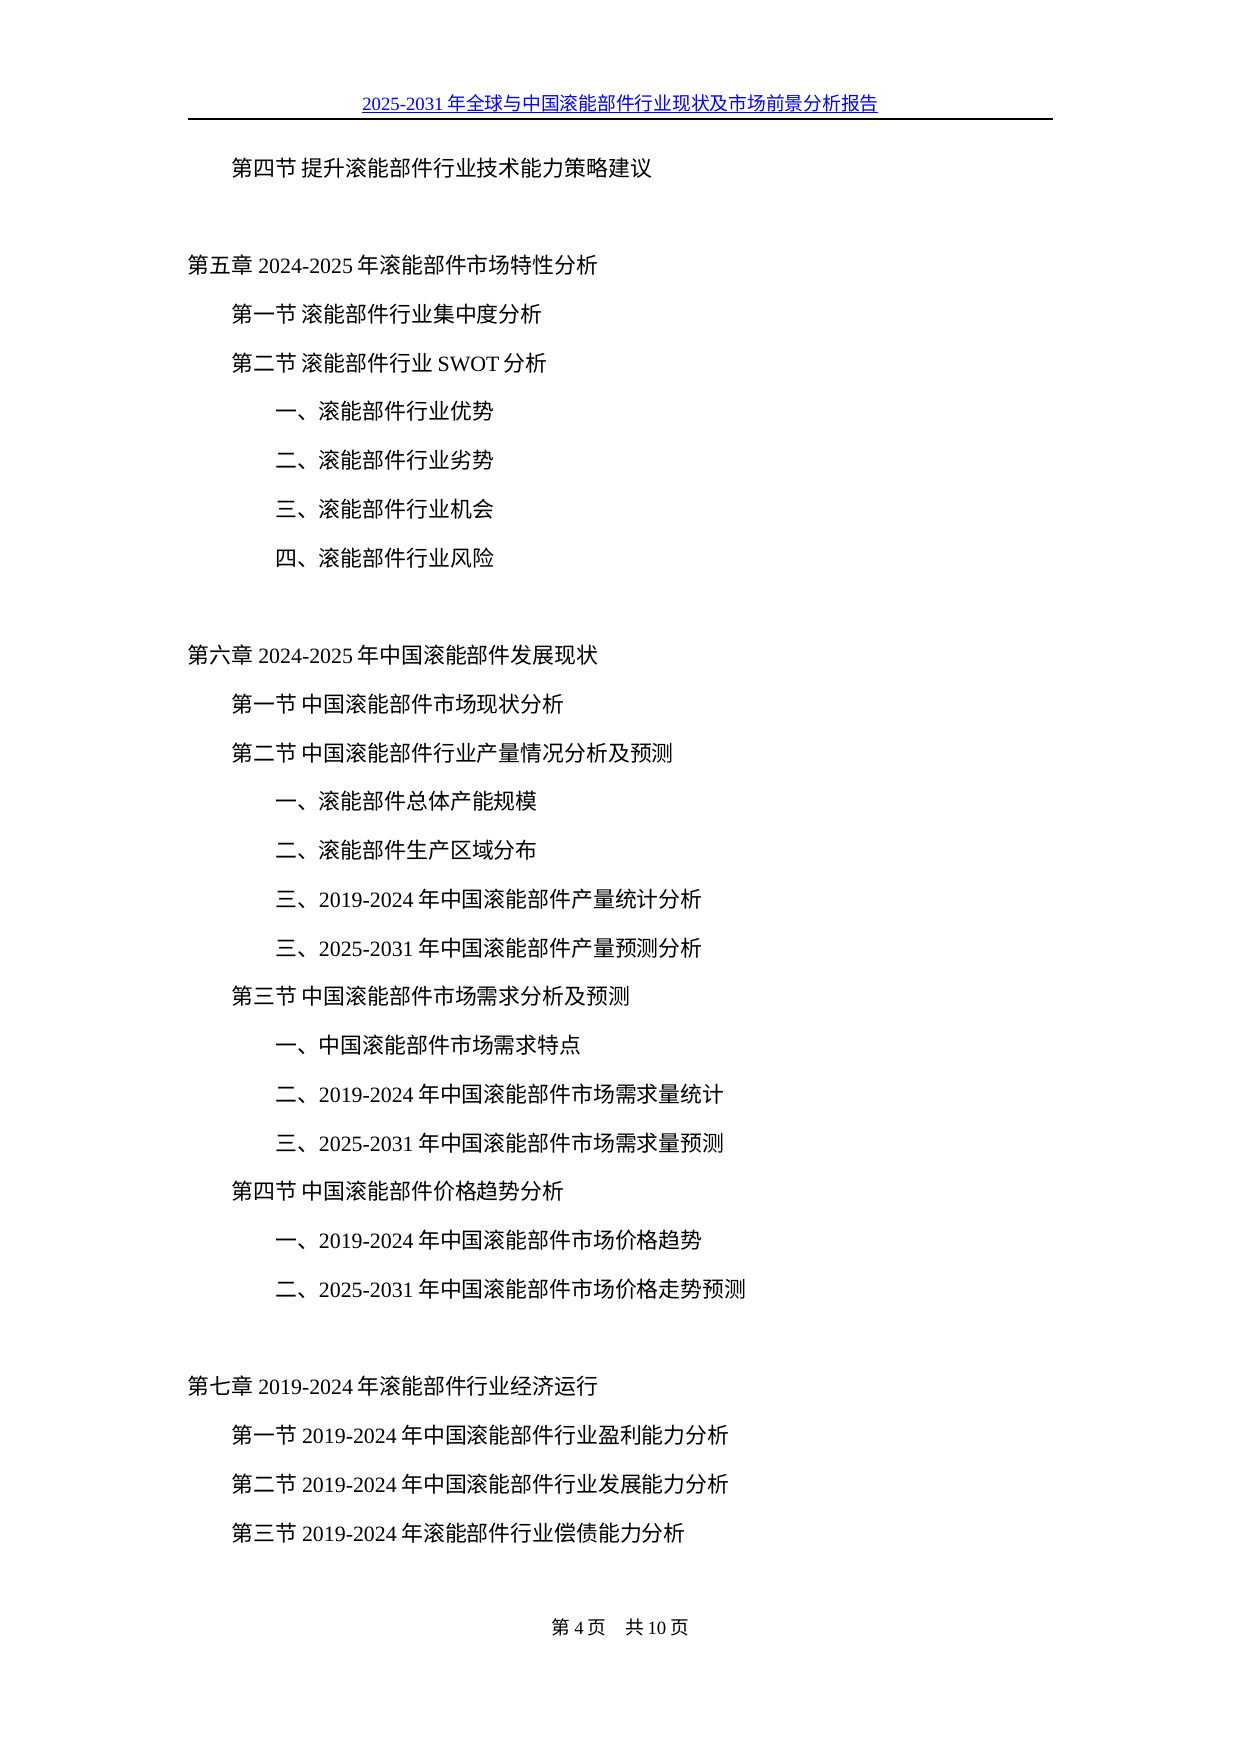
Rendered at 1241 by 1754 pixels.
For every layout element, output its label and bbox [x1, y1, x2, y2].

text [187, 150, 1053, 1548]
